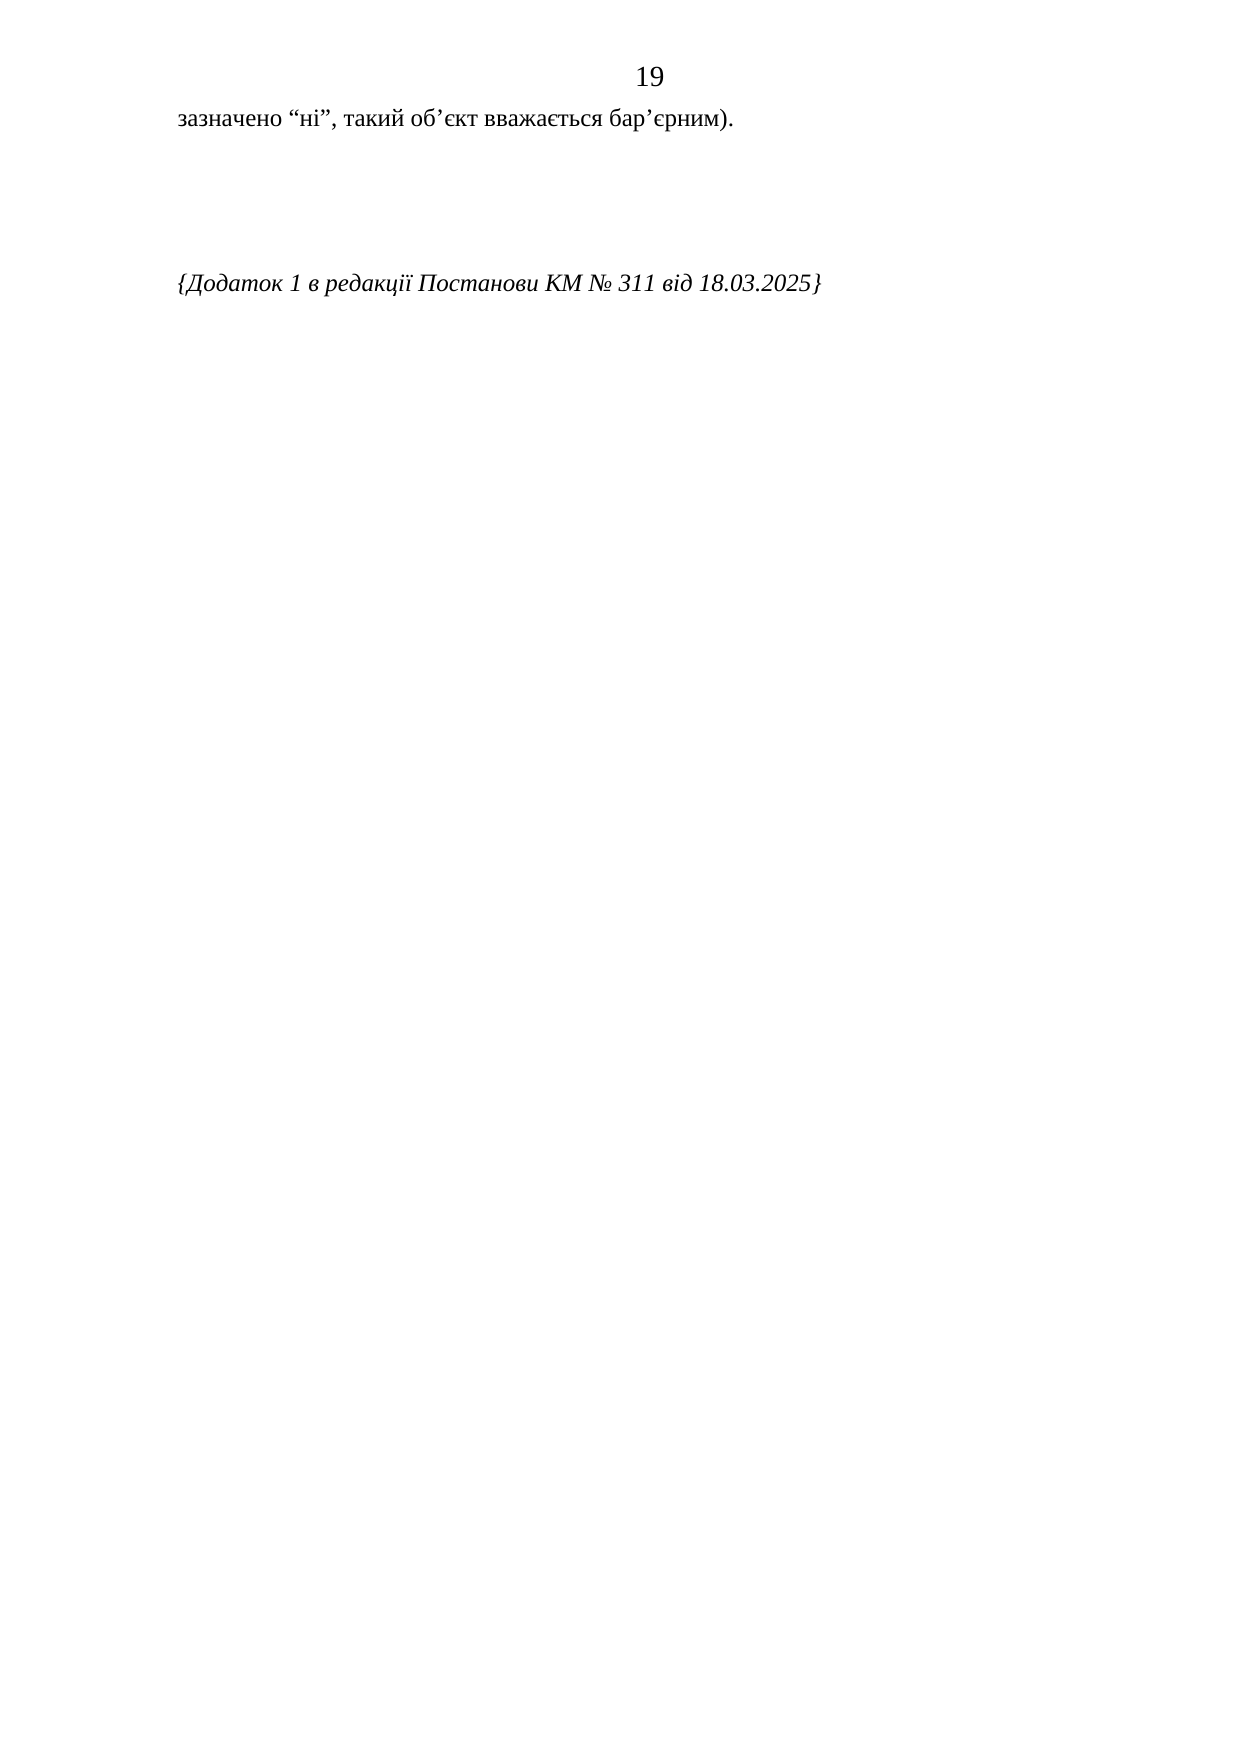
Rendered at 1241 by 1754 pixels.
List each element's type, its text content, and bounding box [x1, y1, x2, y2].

text {Додаток 1 в редакції Постанови КМ № 311 від 18.03.2025} [177, 268, 1122, 297]
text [177, 103, 1122, 132]
